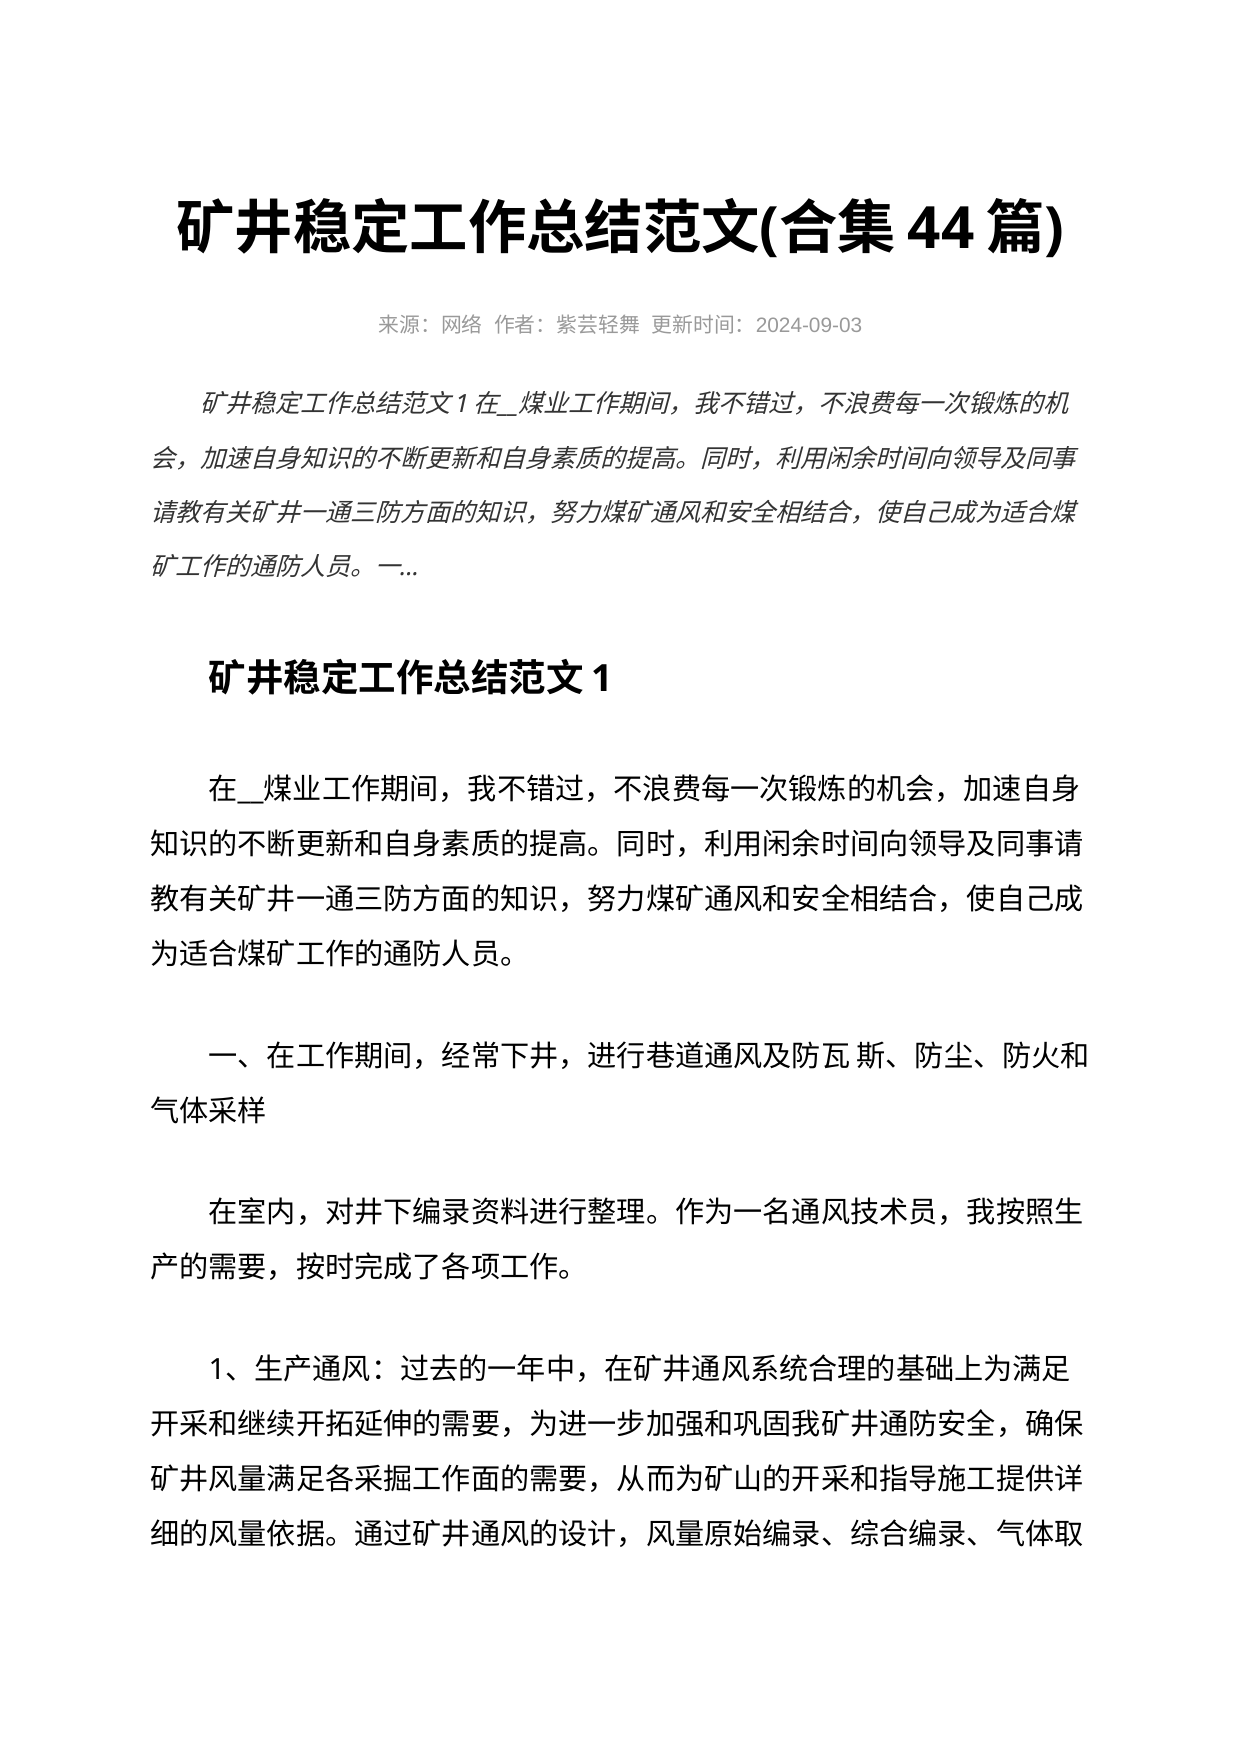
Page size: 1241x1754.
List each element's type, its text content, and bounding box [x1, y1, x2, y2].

subtitle 矿井稳定工作总结范文(合集44篇) [150, 181, 1090, 266]
text 在__煤业工作期间，我不错过，不浪费每一次锻炼的机会，加速自身知识的不断更新和自身素质的提高。同时，利用闲余时间向领导及同事请教有关矿井一通三防方面的知识，努力煤矿通风和安全相结合，使自己成为适合煤矿工作的通防人员。 [150, 766, 1090, 973]
text 一、在工作期间，经常下井，进行巷道通风及防瓦 斯、防尘、防火和气体采样 [150, 1032, 1090, 1129]
text 来源：网络 作者：紫芸轻舞 更新时间：2024-09-03 [150, 313, 1090, 337]
text 矿井稳定工作总结范文1在__煤业工作期间，我不错过，不浪费每一次锻炼的机会，加速自身知识的不断更新和自身素质的提高。同时，利用闲余时间向领导及同事请教有关矿井一通三防方面的知识，努力煤矿通风和安全相结合，使自己成为适合煤矿工作的通防人员。一... [150, 384, 1090, 583]
text 矿井稳定工作总结范文1 [150, 648, 1090, 703]
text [150, 1346, 1090, 1553]
text 在室内，对井下编录资料进行整理。作为一名通风技术员，我按照生产的需要，按时完成了各项工作。 [150, 1189, 1090, 1286]
